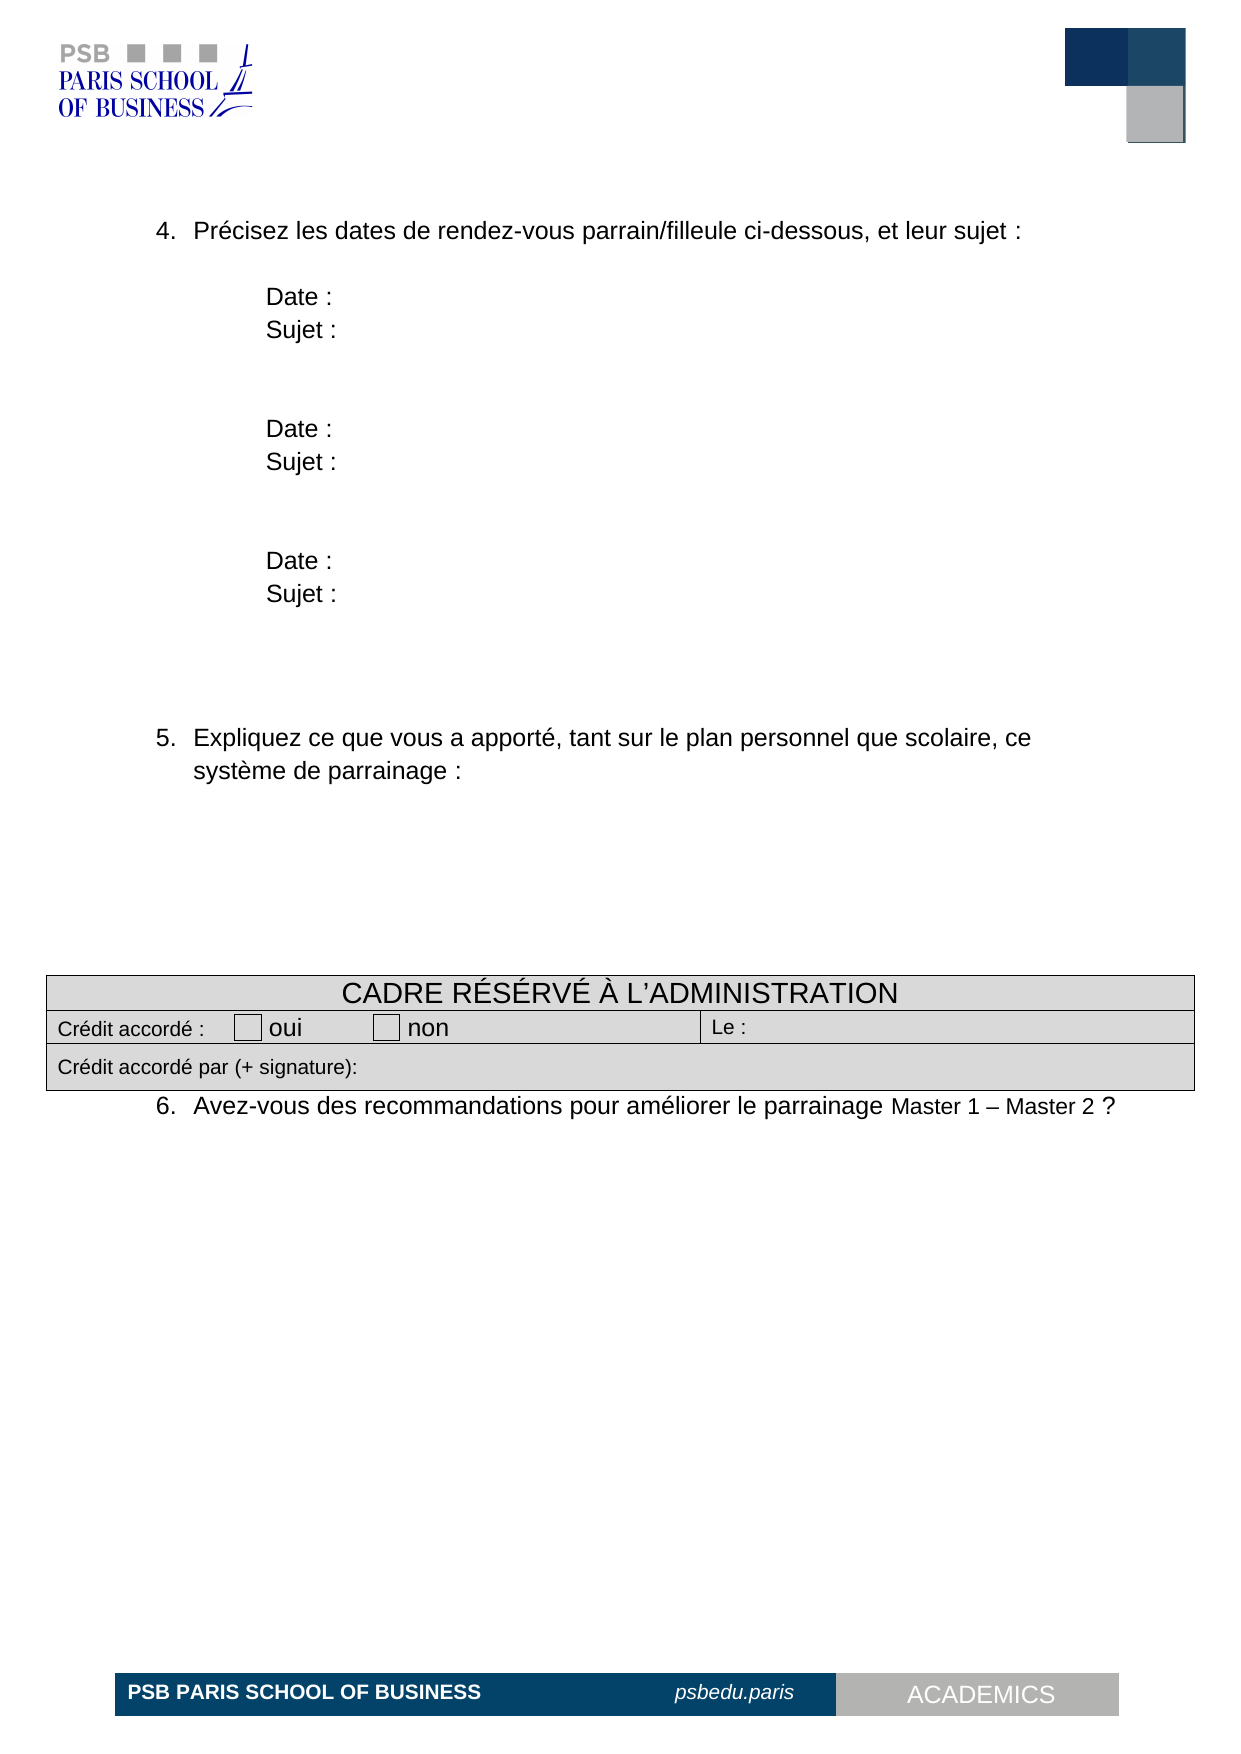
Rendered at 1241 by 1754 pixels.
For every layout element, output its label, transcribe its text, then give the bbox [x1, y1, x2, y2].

list Date : [193, 546, 1122, 574]
list Sujet : [193, 579, 1122, 608]
list Précisez les dates de rendez-vous parrain/filleule ci-dessous, et leur sujet : [156, 216, 1122, 244]
table_cell Le : [701, 1011, 1194, 1043]
table_cell Crédit accordé : oui non [47, 1011, 700, 1043]
table_cell Crédit accordé par (+ signature): [47, 1044, 1194, 1090]
list Sujet : [193, 447, 1122, 476]
list Date : [193, 282, 1122, 310]
list Date : [193, 414, 1122, 442]
picture [59, 44, 253, 117]
table_header CADRE RÉSÉRVÉ À L’ADMINISTRATION [47, 976, 1194, 1010]
list Avez-vous des recommandations pour améliorer le parrainage Master 1 – Master 2 ? [156, 1091, 1122, 1120]
list Sujet : [193, 315, 1122, 343]
list Expliquez ce que vous a apporté, tant sur le plan personnel que scolaire, ce système de parrainage : [156, 723, 1122, 785]
